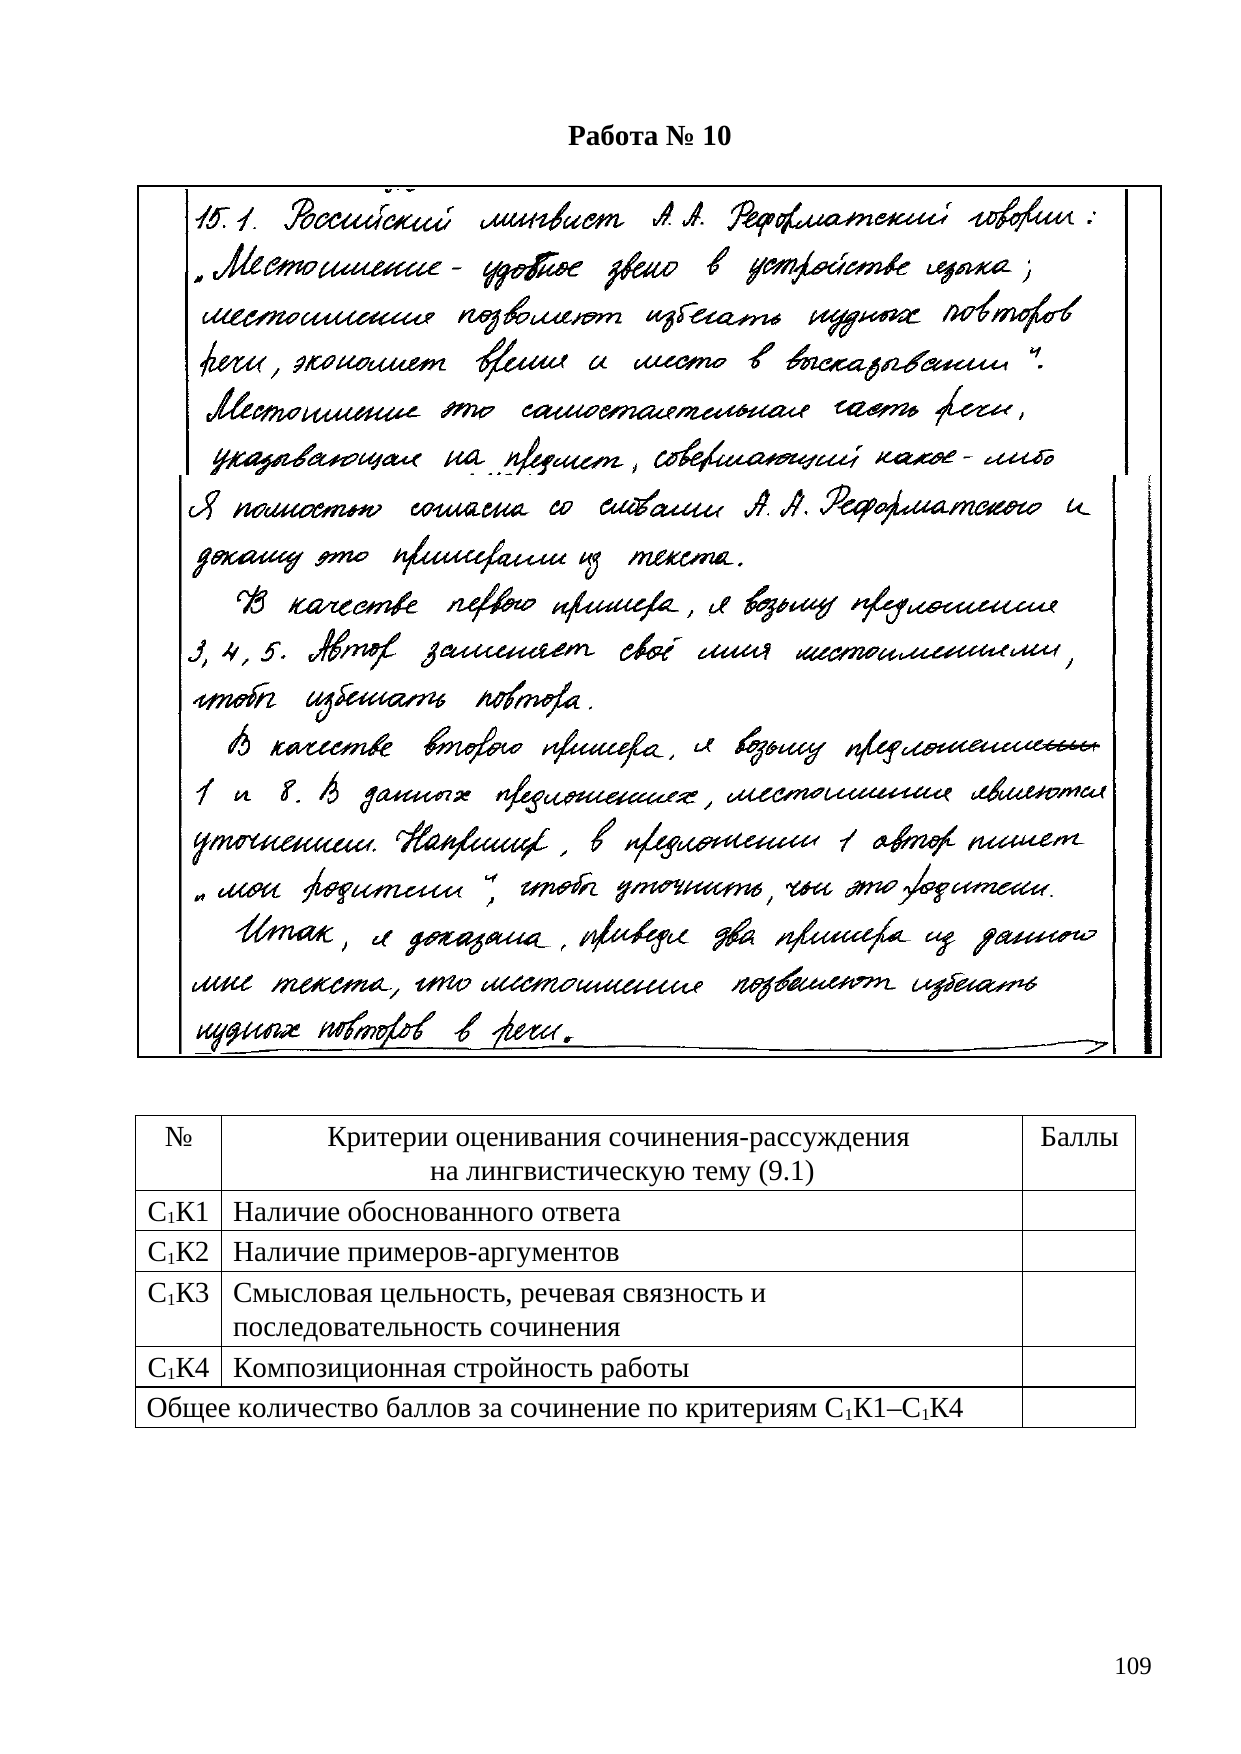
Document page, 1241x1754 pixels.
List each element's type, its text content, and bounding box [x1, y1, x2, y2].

table_cell С1К2 [136, 1231, 221, 1271]
table_cell Смысловая цельность, речевая связность и последовательность сочинения [222, 1272, 1022, 1346]
table_cell [1023, 1231, 1135, 1271]
table_cell Общее количество баллов за сочинение по критериям С1К1–С1К4 [136, 1388, 1022, 1427]
table_cell Наличие обоснованного ответа [222, 1191, 1022, 1230]
text Работа № 10 [148, 118, 1152, 152]
table_cell С1К4 [136, 1347, 221, 1386]
table_cell С1К1 [136, 1191, 221, 1230]
picture [147, 189, 1160, 1054]
table_cell [1023, 1347, 1135, 1386]
table_cell [1023, 1272, 1135, 1346]
table_cell С1К3 [136, 1272, 221, 1346]
table_cell [1023, 1388, 1135, 1427]
table_cell Наличие примеров-аргументов [222, 1231, 1022, 1271]
table_header Критерии оценивания сочинения-рассуждения на лингвистическую тему (9.1) [222, 1116, 1022, 1189]
table_cell Композиционная стройность работы [222, 1347, 1022, 1386]
table_header № [136, 1116, 221, 1189]
table_header Баллы [1023, 1116, 1135, 1189]
table_cell [1023, 1191, 1135, 1230]
